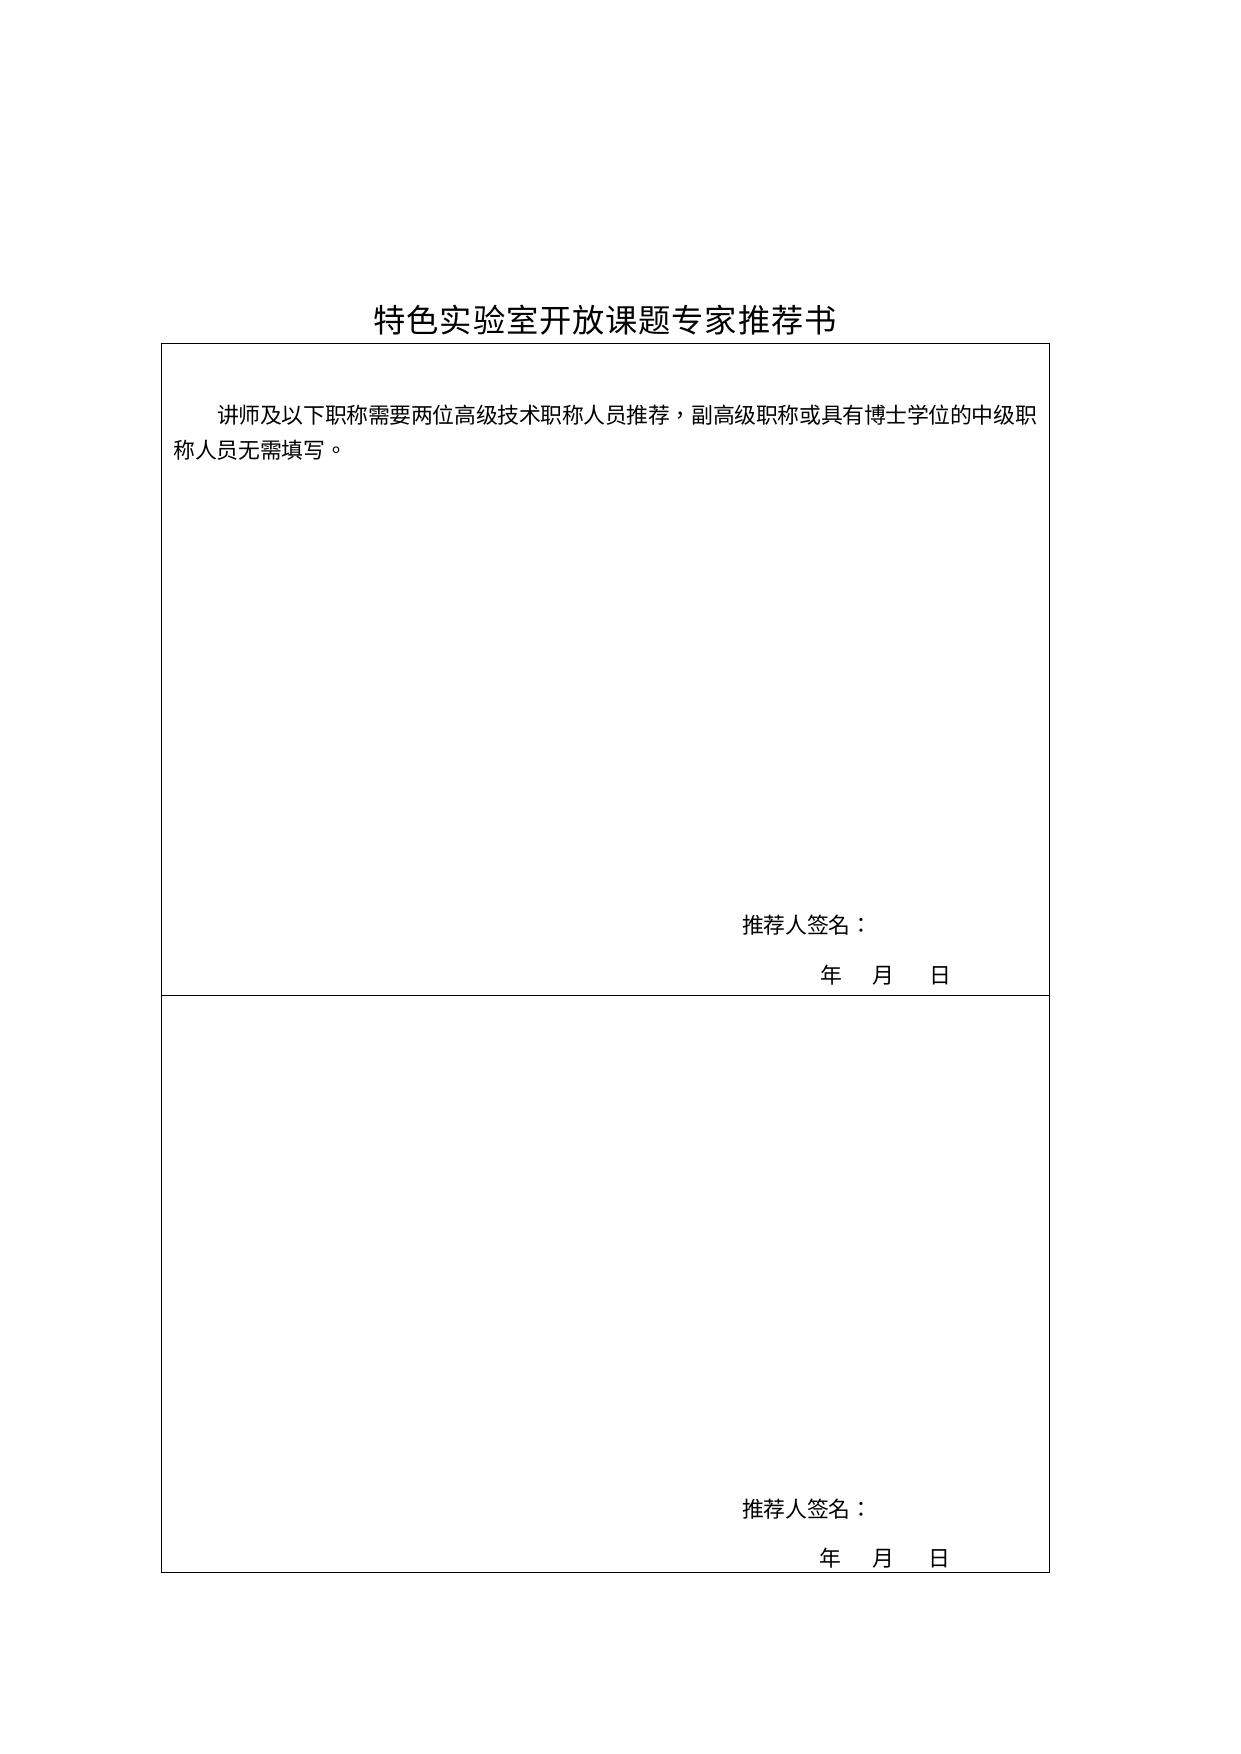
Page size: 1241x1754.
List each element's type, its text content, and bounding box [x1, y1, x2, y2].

text 特色实验室开放课题专家推荐书 [118, 295, 1091, 342]
table_header 讲师及以下职称需要两位高级技术职称人员推荐，副高级职称或具有博士学位的中级职称人员无需填写。 推荐人签名： 年 月 日 [162, 344, 1049, 995]
table_cell 推荐人签名： 年 月 日 [162, 996, 1049, 1572]
